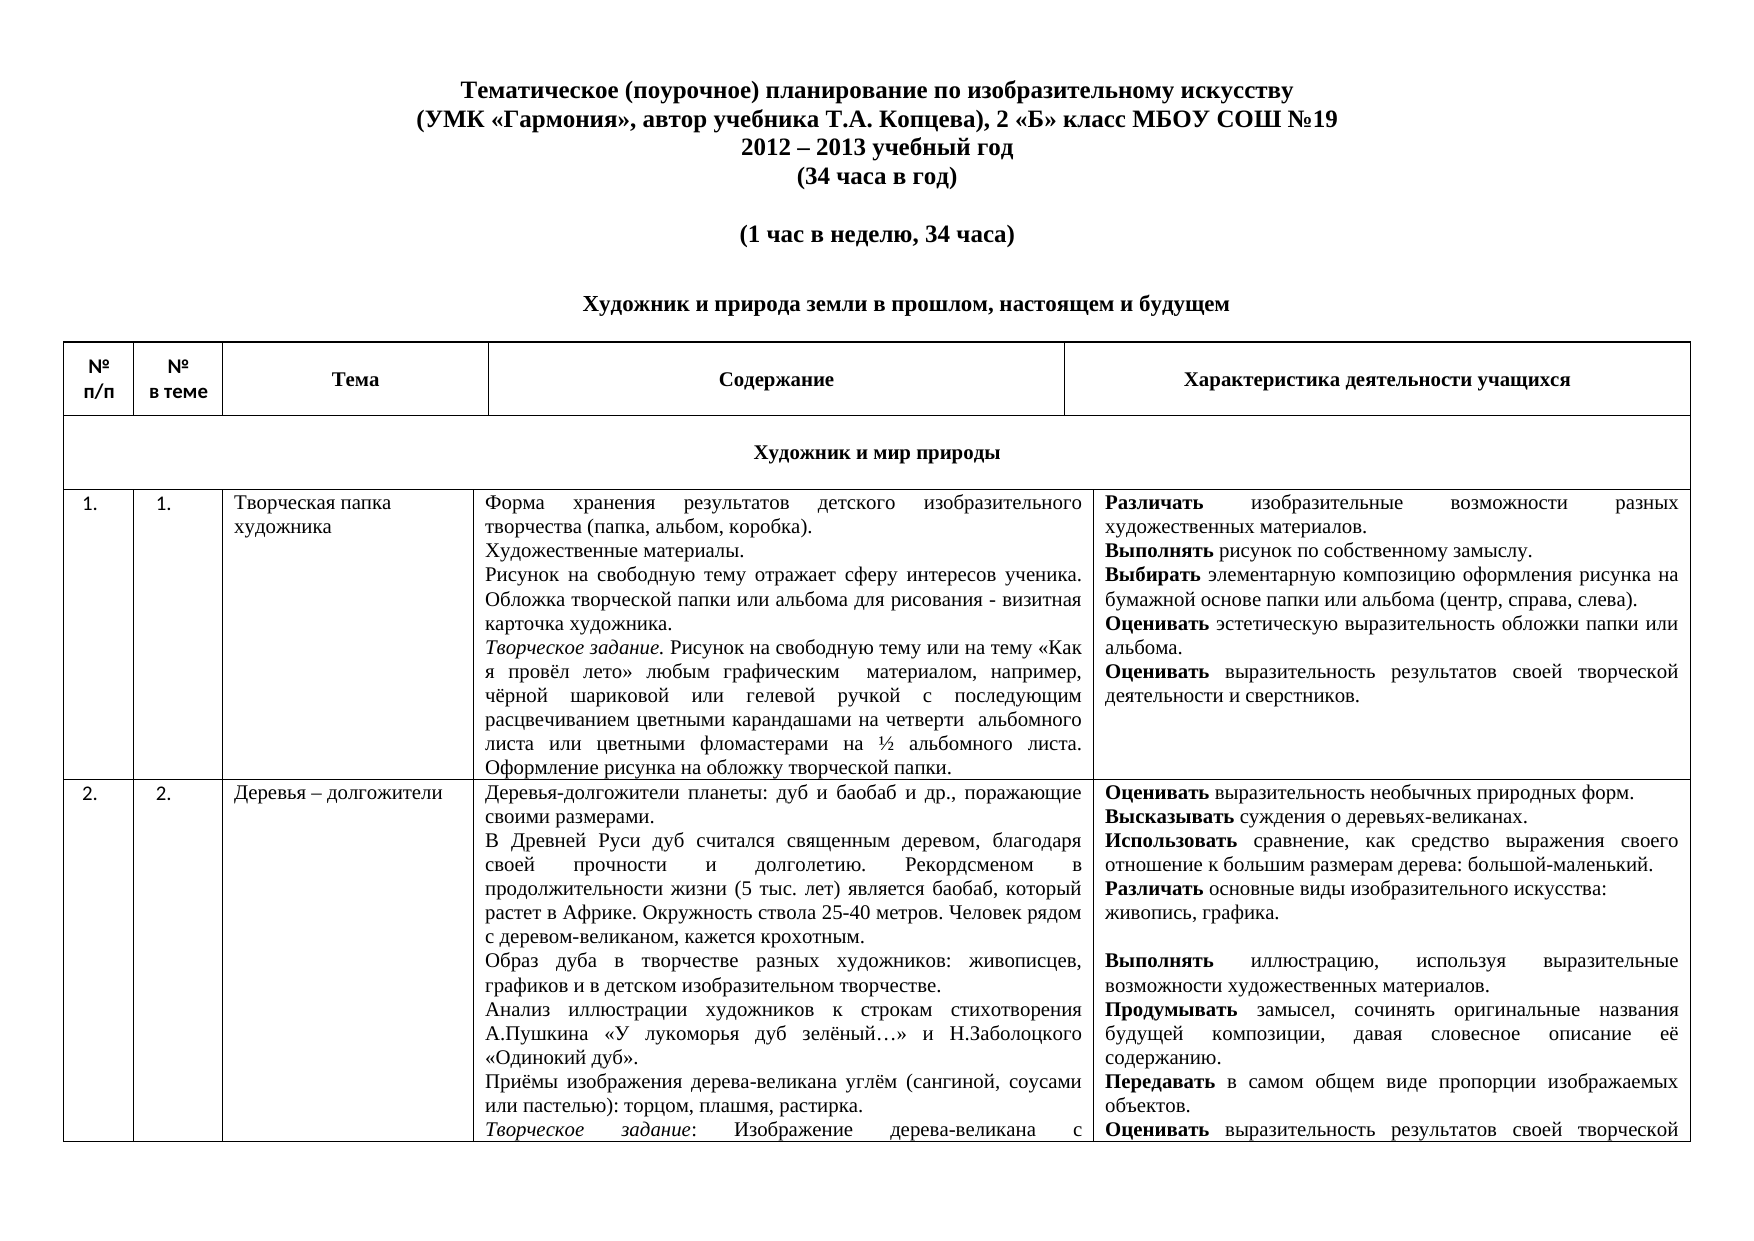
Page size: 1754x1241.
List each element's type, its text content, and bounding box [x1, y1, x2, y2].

table_header Характеристика деятельности учащихся [1065, 343, 1690, 414]
table_cell Различать изобразительные возможности разных художественных материалов. Выполнять рисунок по собственному замыслу. Выбирать элементарную композицию оформления рисунка на бумажной основе папки или альбома (центр, справа, слева). Оценивать эстетическую выразительность обложки папки или альбома. Оценивать выразительность результатов своей творческой деятельности и сверстников. [1094, 490, 1690, 779]
table_header № п/п [64, 343, 133, 414]
text Тематическое (поурочное) планирование по изобразительному искусству [75, 75, 1679, 104]
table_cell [1094, 780, 1690, 1141]
table_header Содержание [489, 343, 1064, 414]
text (34 часа в год) [75, 161, 1679, 190]
text (1 час в неделю, 34 часа) [75, 219, 1679, 247]
table_header Тема [223, 343, 488, 414]
table_cell Художник и мир природы [64, 416, 1690, 489]
text 2012 – 2013 учебный год [75, 132, 1679, 161]
table_header № в теме [134, 343, 222, 414]
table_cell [474, 780, 1093, 1141]
table_cell [64, 490, 133, 779]
table_cell [64, 780, 133, 1141]
table_cell [134, 780, 222, 1141]
text Художник и природа земли в прошлом, настоящем и будущем [75, 290, 1679, 317]
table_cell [223, 780, 473, 1141]
text (УМК «Гармония», автор учебника Т.А. Копцева), 2 «Б» класс МБОУ СОШ №19 [75, 104, 1679, 132]
table_cell Форма хранения результатов детского изобразительного творчества (папка, альбом, коробка). Художественные материалы. Рисунок на свободную тему отражает сферу интересов ученика. Обложка творческой папки или альбома для рисования - визитная карточка художника. Творческое задание. Рисунок на свободную тему или на тему «Как я провёл лето» любым графическим материалом, например, чёрной шариковой или гелевой ручкой с последующим расцвечиванием цветными карандашами на четверти альбомного листа или цветными фломастерами на ½ альбомного листа. Оформление рисунка на обложку творческой папки. [474, 490, 1093, 779]
table_cell Творческая папка художника [223, 490, 473, 779]
table_cell [134, 490, 222, 779]
